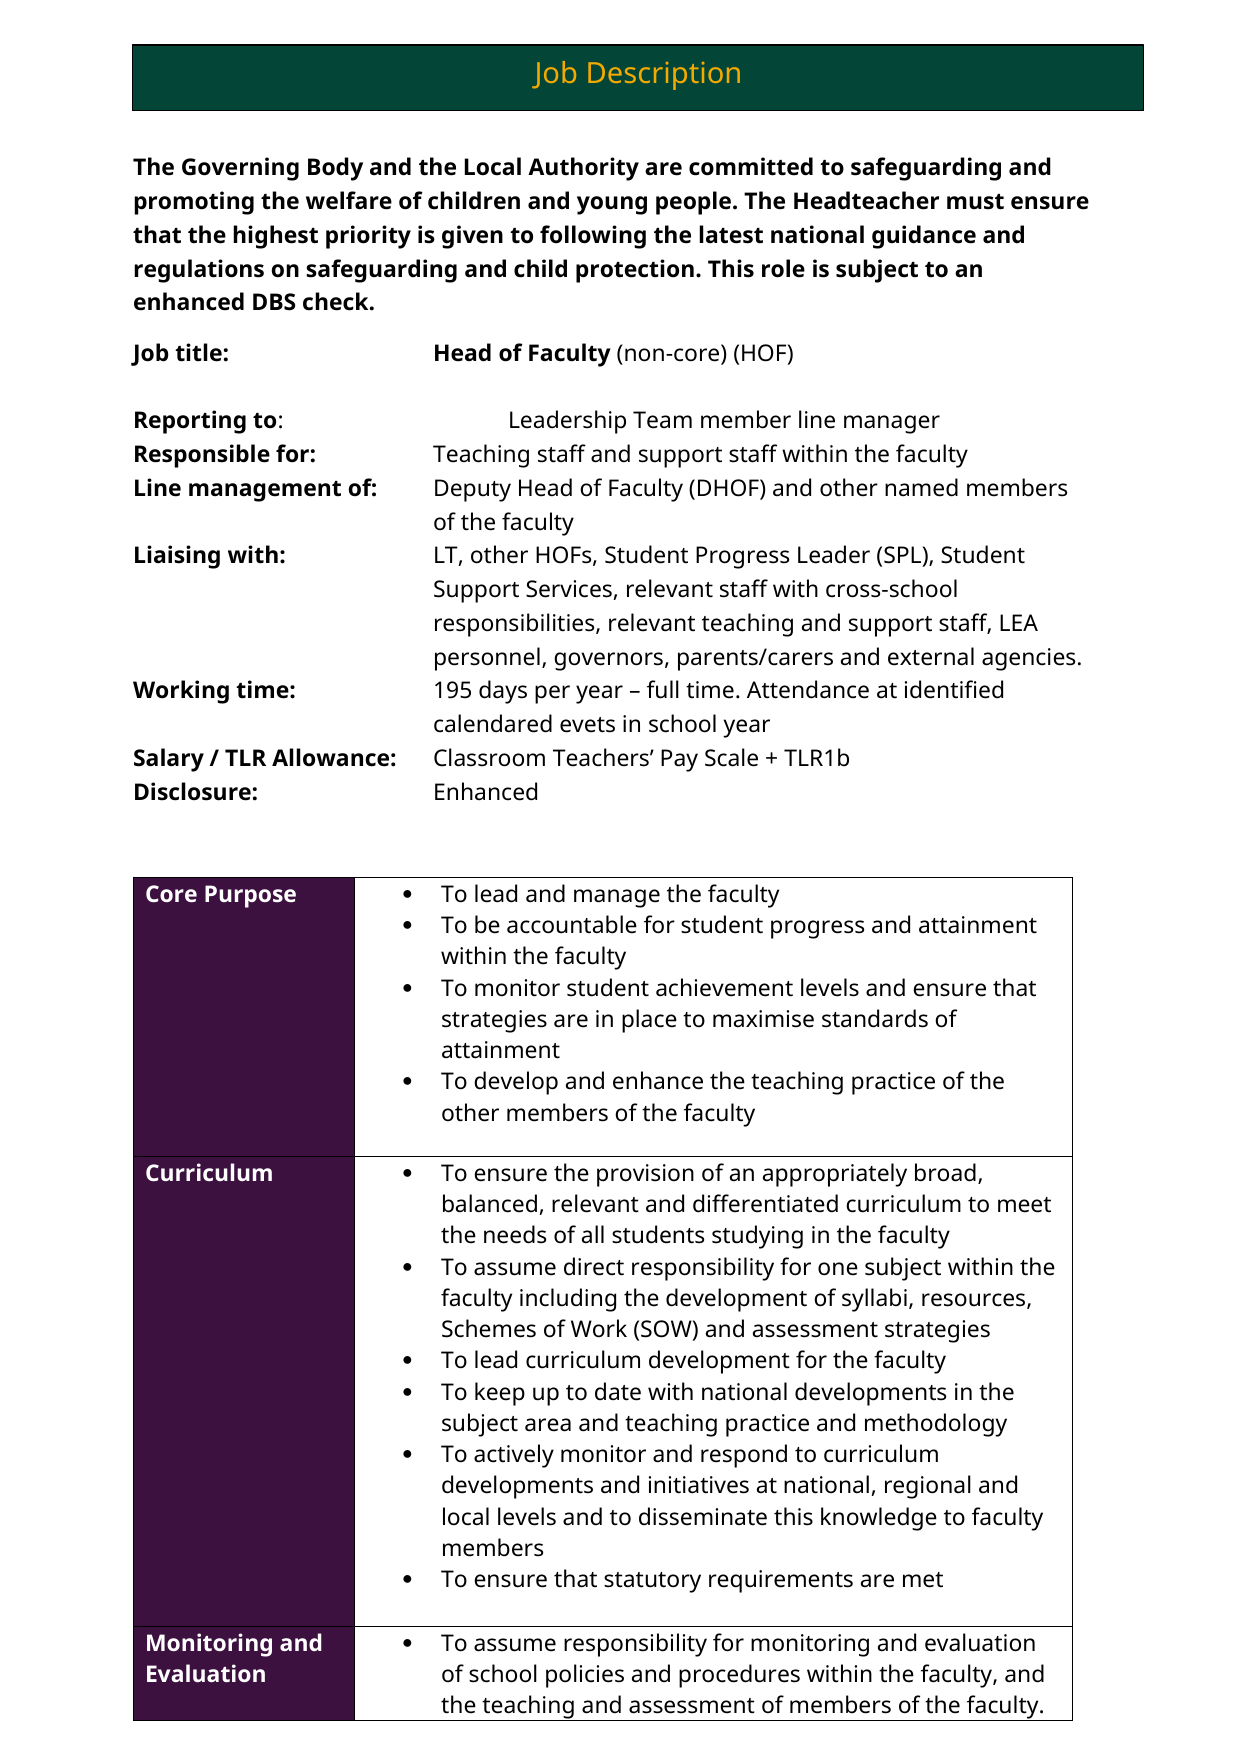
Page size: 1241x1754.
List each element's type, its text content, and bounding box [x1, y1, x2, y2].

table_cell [134, 1627, 354, 1720]
table_cell Curriculum [134, 1157, 354, 1626]
table_cell To ensure the provision of an appropriately broad, balanced, relevant and differentiated curriculum to meet the needs of all students studying in the faculty To assume direct responsibility for one subject within the faculty including the development of syllabi, resources, Schemes of Work (SOW) and assessment strategies To lead curriculum development for the faculty To keep up to date with national developments in the subject area and teaching practice and methodology To actively monitor and respond to curriculum developments and initiatives at national, regional and local levels and to disseminate this knowledge to faculty members To ensure that statutory requirements are met [355, 1157, 1072, 1626]
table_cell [355, 1627, 1072, 1720]
text Responsible for: Teaching staff and support staff within the faculty [133, 438, 1090, 469]
table_header Core Purpose [134, 878, 354, 1156]
text Disclosure: Enhanced [133, 775, 1090, 807]
text The Governing Body and the Local Authority are committed to safeguarding and promoting the welfare of children and young people. The Headteacher must ensure that the highest priority is given to following the latest national guidance and regulations on safeguarding and child protection. This role is subject to an enhanced DBS check. [133, 151, 1090, 317]
text Line management of: Deputy Head of Faculty (DHOF) and other named members of the faculty [133, 472, 1090, 537]
text Working time: 195 days per year – full time. Attendance at identified calendared evets in school year [133, 674, 1090, 739]
text Liaising with: LT, other HOFs, Student Progress Leader (SPL), Student Support Services, relevant staff with cross-school responsibilities, relevant teaching and support staff, LEA personnel, governors, parents/carers and external agencies. [133, 539, 1090, 672]
text Salary / TLR Allowance: Classroom Teachers’ Pay Scale + TLR1b [133, 742, 1090, 773]
text Job title: Head of Faculty (non-core) (HOF) [133, 337, 1090, 368]
text Reporting to: Leadership Team member line manager [133, 404, 1090, 435]
table_header To lead and manage the faculty To be accountable for student progress and attainment within the faculty To monitor student achievement levels and ensure that strategies are in place to maximise standards of attainment To develop and enhance the teaching practice of the other members of the faculty [355, 878, 1072, 1156]
